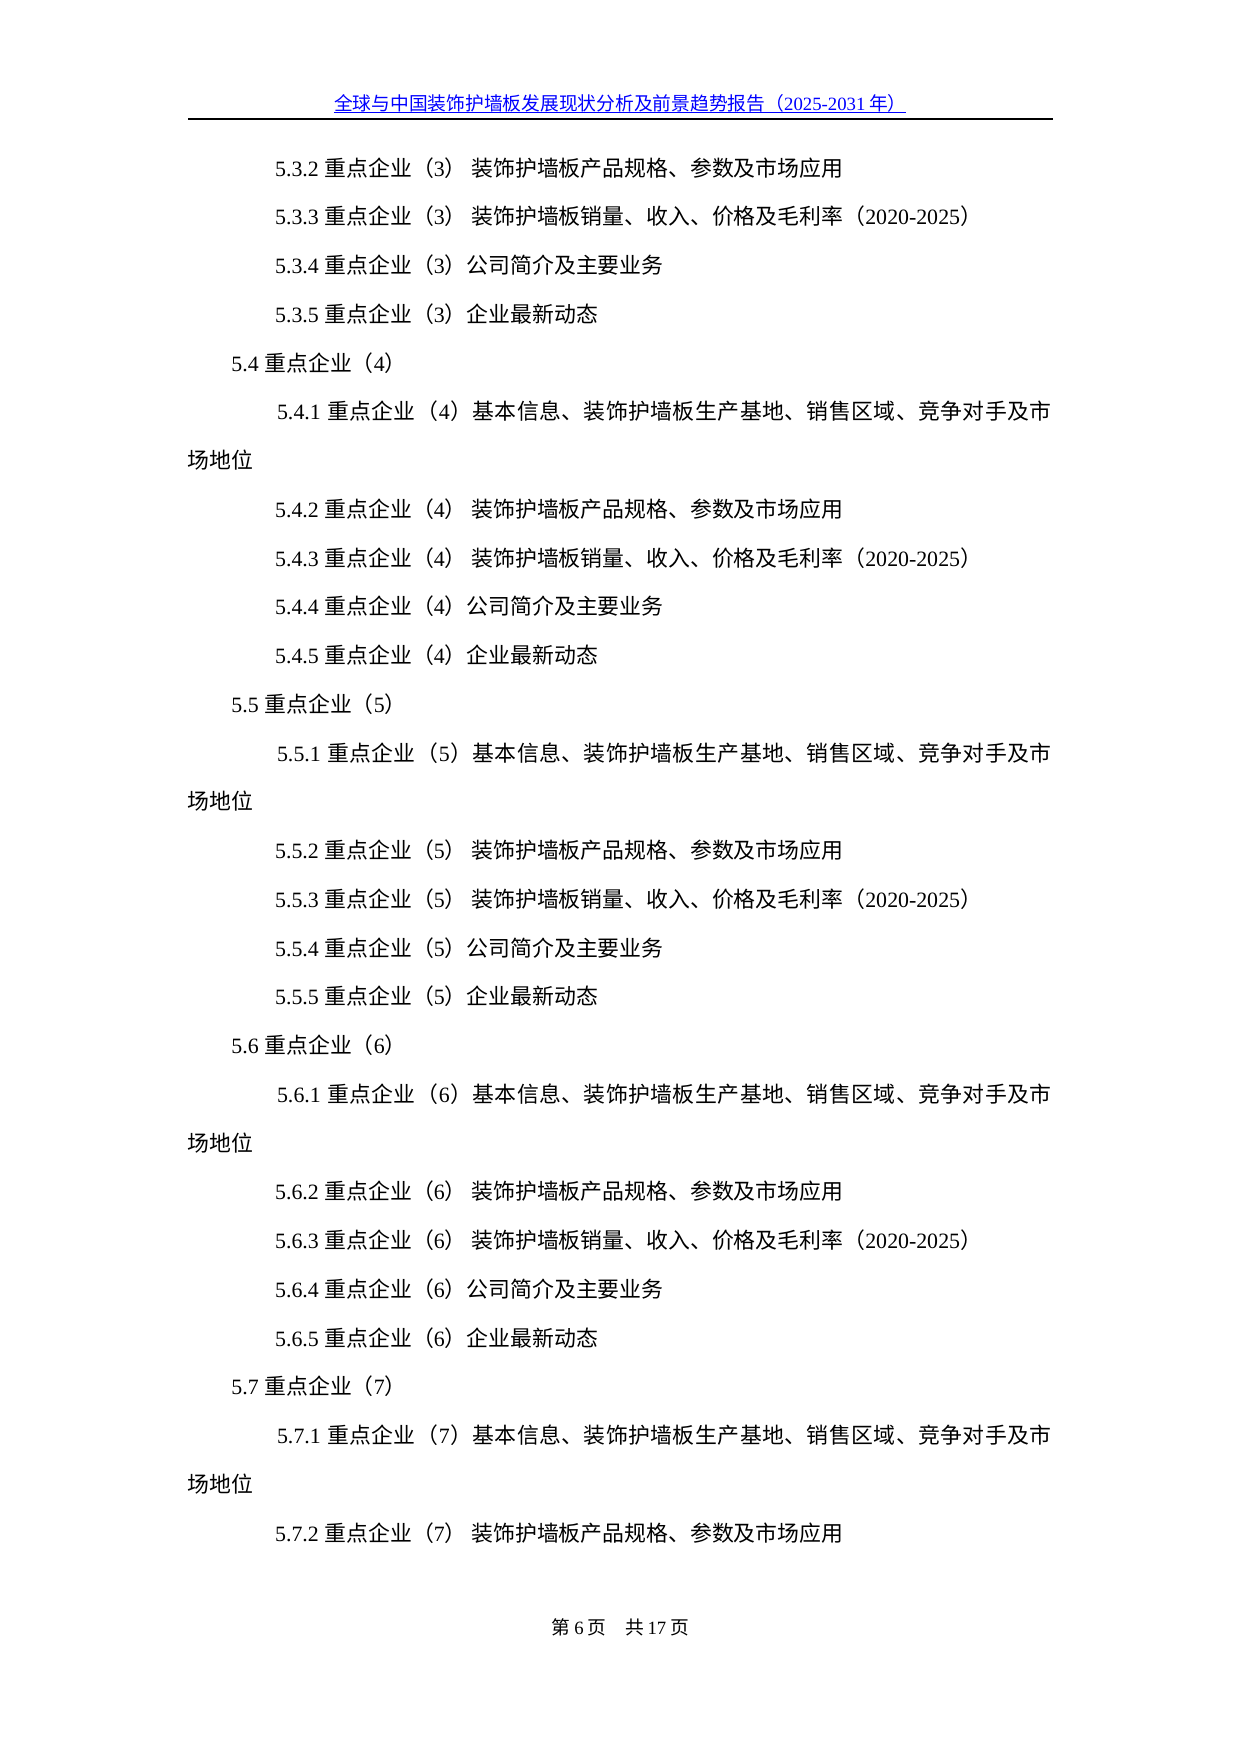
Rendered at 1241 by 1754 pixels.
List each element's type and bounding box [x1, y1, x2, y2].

text [187, 150, 1053, 1548]
